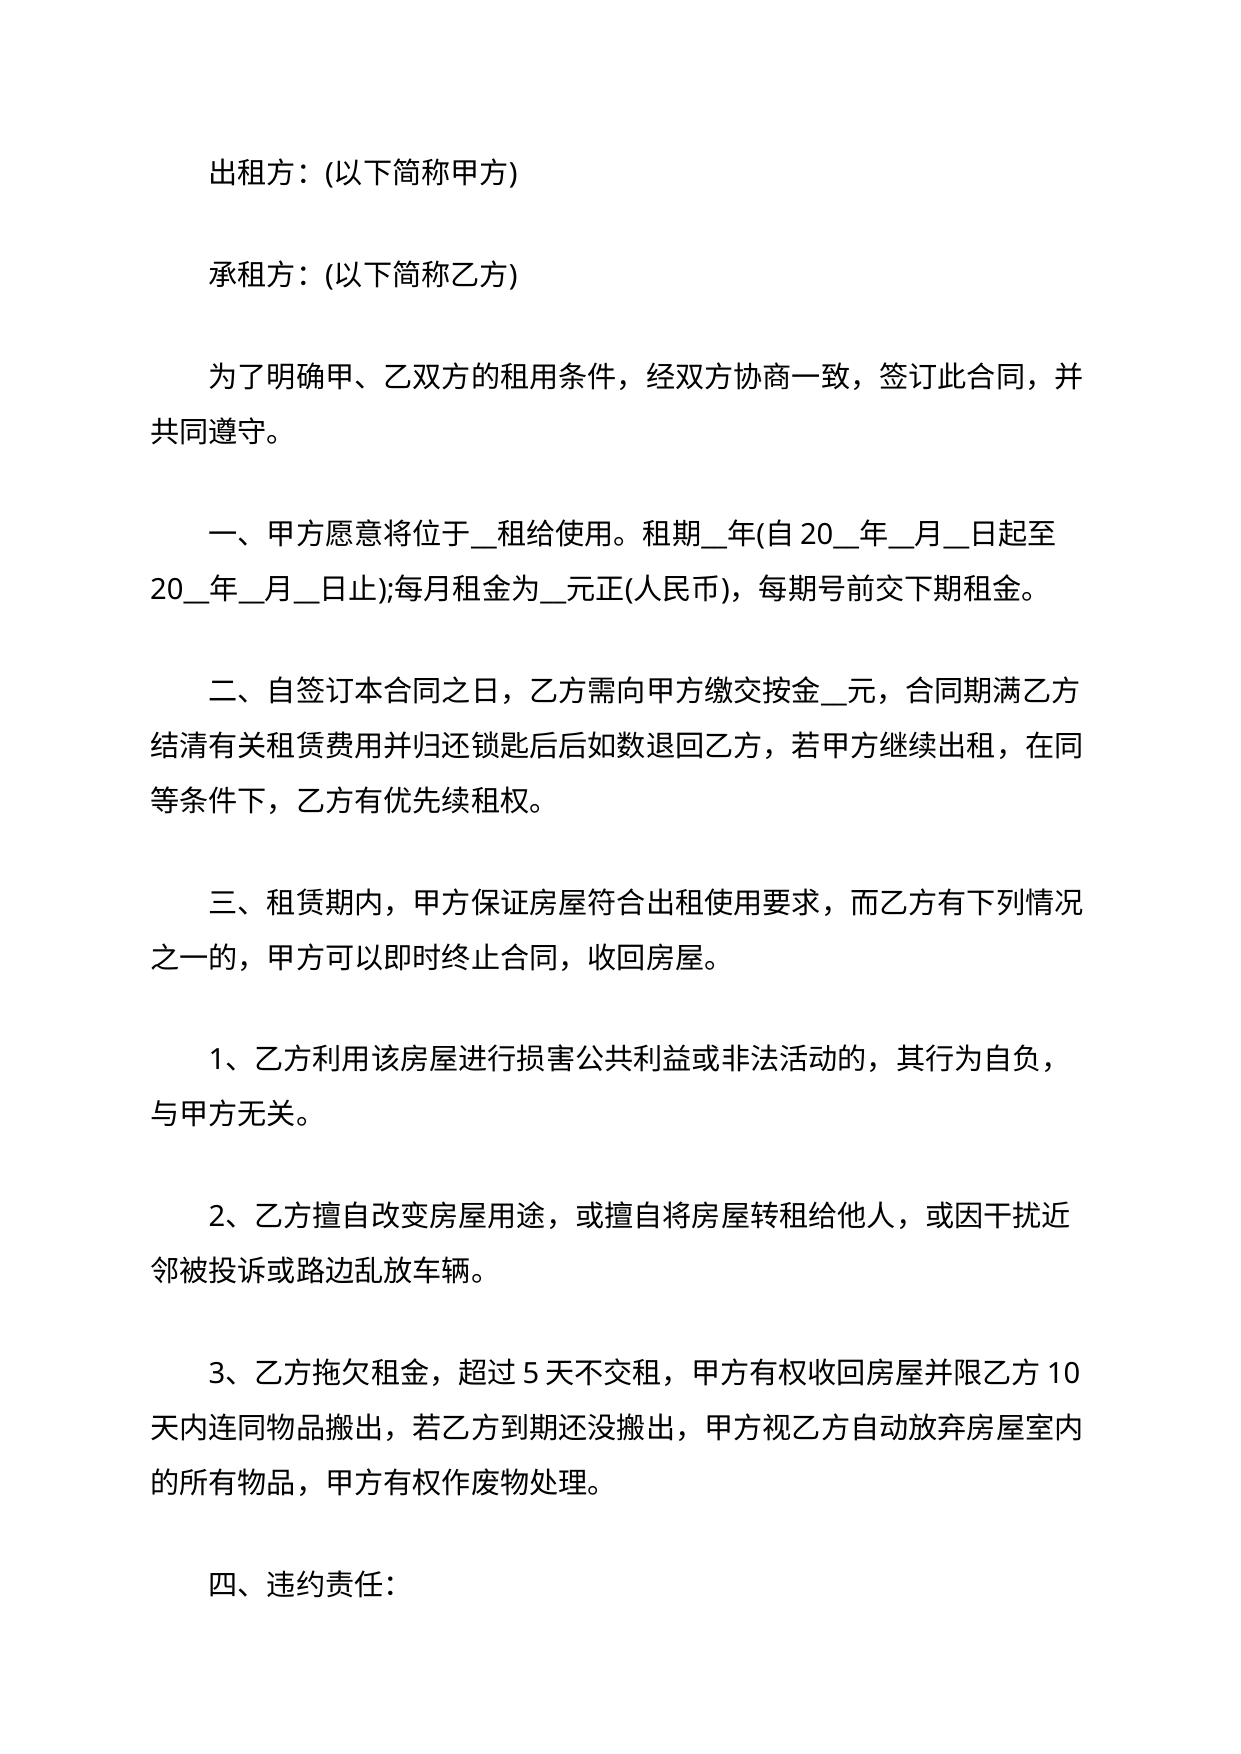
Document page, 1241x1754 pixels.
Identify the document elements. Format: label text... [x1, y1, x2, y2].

text 一、甲方愿意将位于__租给使用。租期__年(自20__年__月__日起至20__年__月__日止);每月租金为__元正(人民币)，每期号前交下期租金。 [150, 511, 1090, 608]
text 为了明确甲、乙双方的租用条件，经双方协商一致，签订此合同，并共同遵守。 [150, 354, 1090, 451]
text 三、租赁期内，甲方保证房屋符合出租使用要求，而乙方有下列情况之一的，甲方可以即时终止合同，收回房屋。 [150, 879, 1090, 976]
text 承租方：(以下简称乙方) [150, 252, 1090, 294]
text 2、乙方擅自改变房屋用途，或擅自将房屋转租给他人，或因干扰近邻被投诉或路边乱放车辆。 [150, 1193, 1090, 1290]
text 1、乙方利用该房屋进行损害公共利益或非法活动的，其行为自负，与甲方无关。 [150, 1036, 1090, 1133]
text 3、乙方拖欠租金，超过5天不交租，甲方有权收回房屋并限乙方10天内连同物品搬出，若乙方到期还没搬出，甲方视乙方自动放弃房屋室内的所有物品，甲方有权作废物处理。 [150, 1349, 1090, 1502]
text 四、违约责任： [150, 1561, 1090, 1603]
text 二、自签订本合同之日，乙方需向甲方缴交按金__元，合同期满乙方结清有关租赁费用并归还锁匙后后如数退回乙方，若甲方继续出租，在同等条件下，乙方有优先续租权。 [150, 668, 1090, 820]
text 出租方：(以下简称甲方) [150, 150, 1090, 192]
